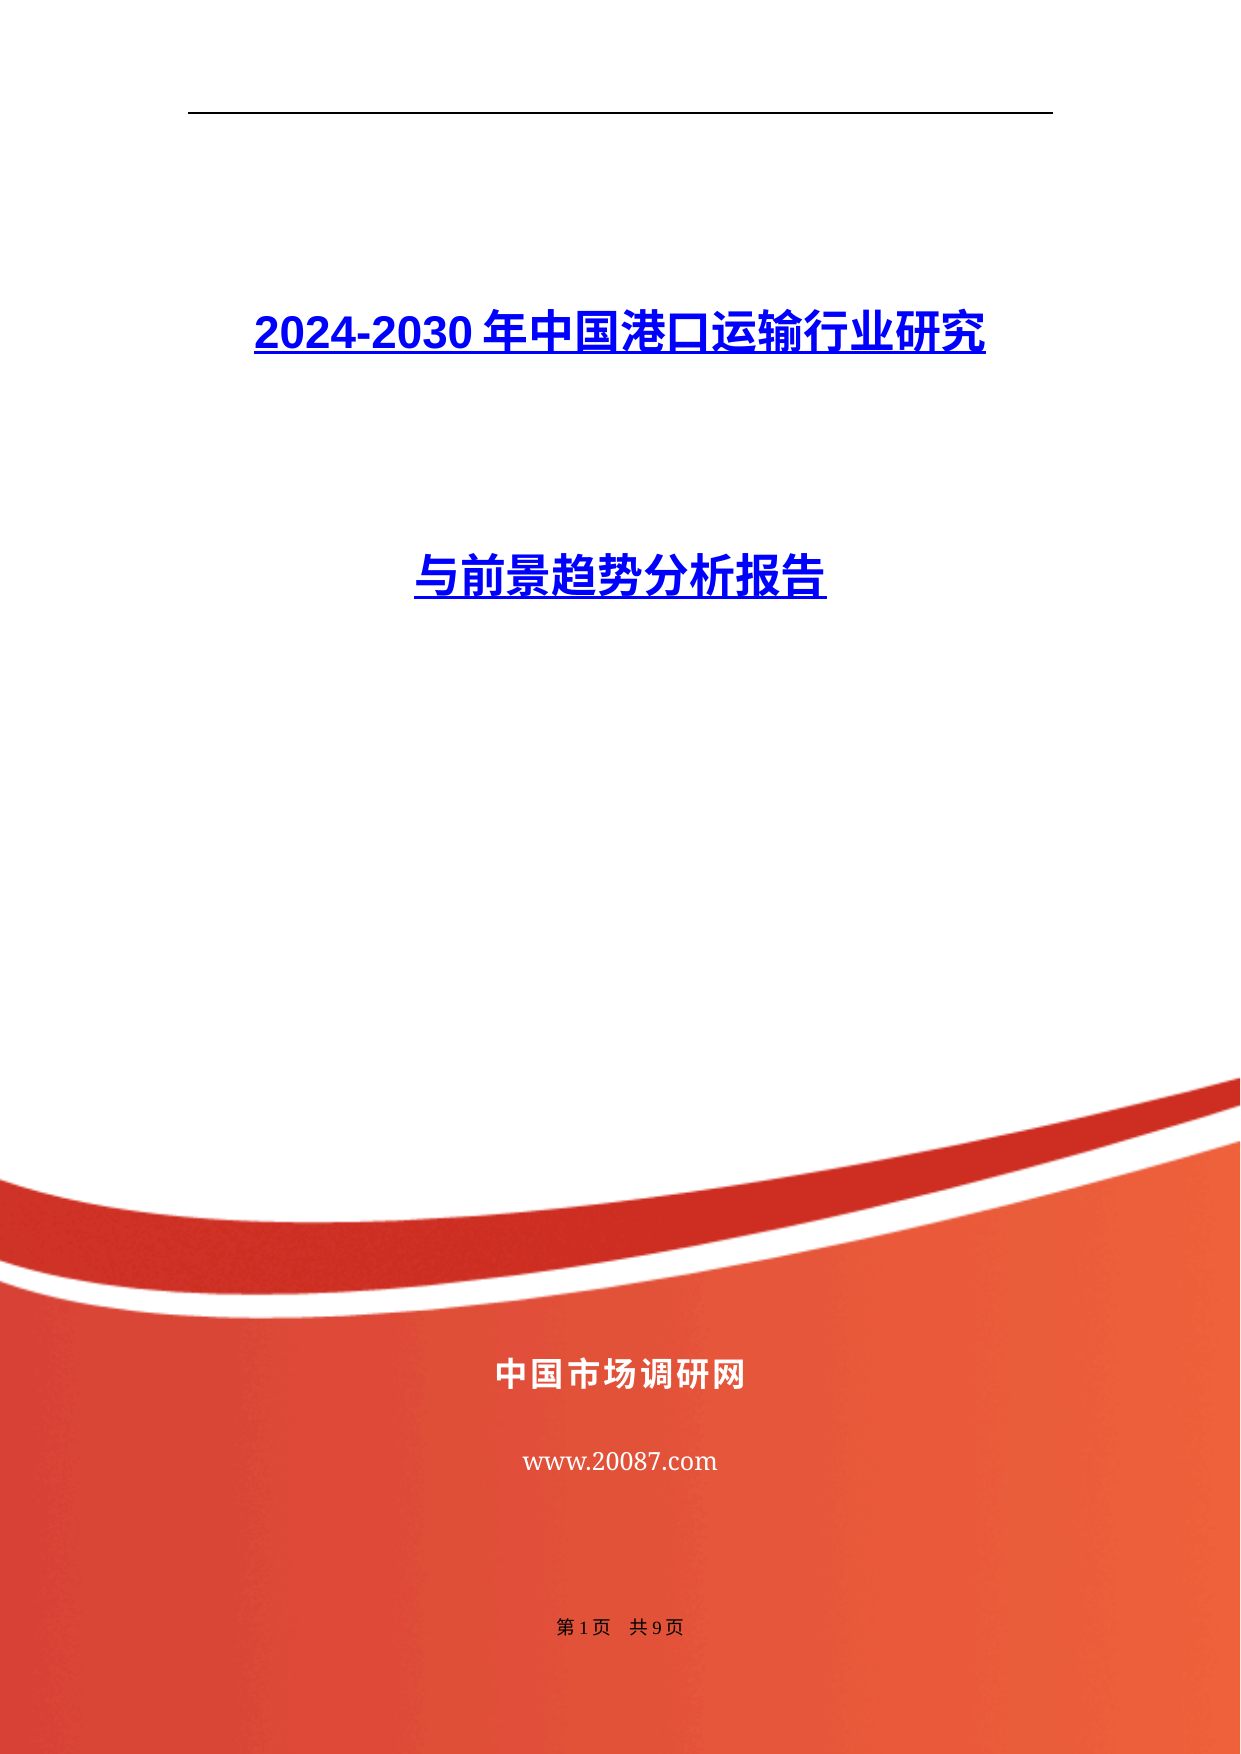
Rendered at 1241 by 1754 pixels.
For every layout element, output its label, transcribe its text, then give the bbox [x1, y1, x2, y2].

text www.20087.com [187, 1428, 1053, 1493]
table_header 2024-2030年中国港口运输行业研究与前景趋势分析报告 [188, 207, 1053, 773]
picture [0, 1006, 1241, 1754]
subtitle 中国市场调研网 [187, 1339, 1053, 1404]
